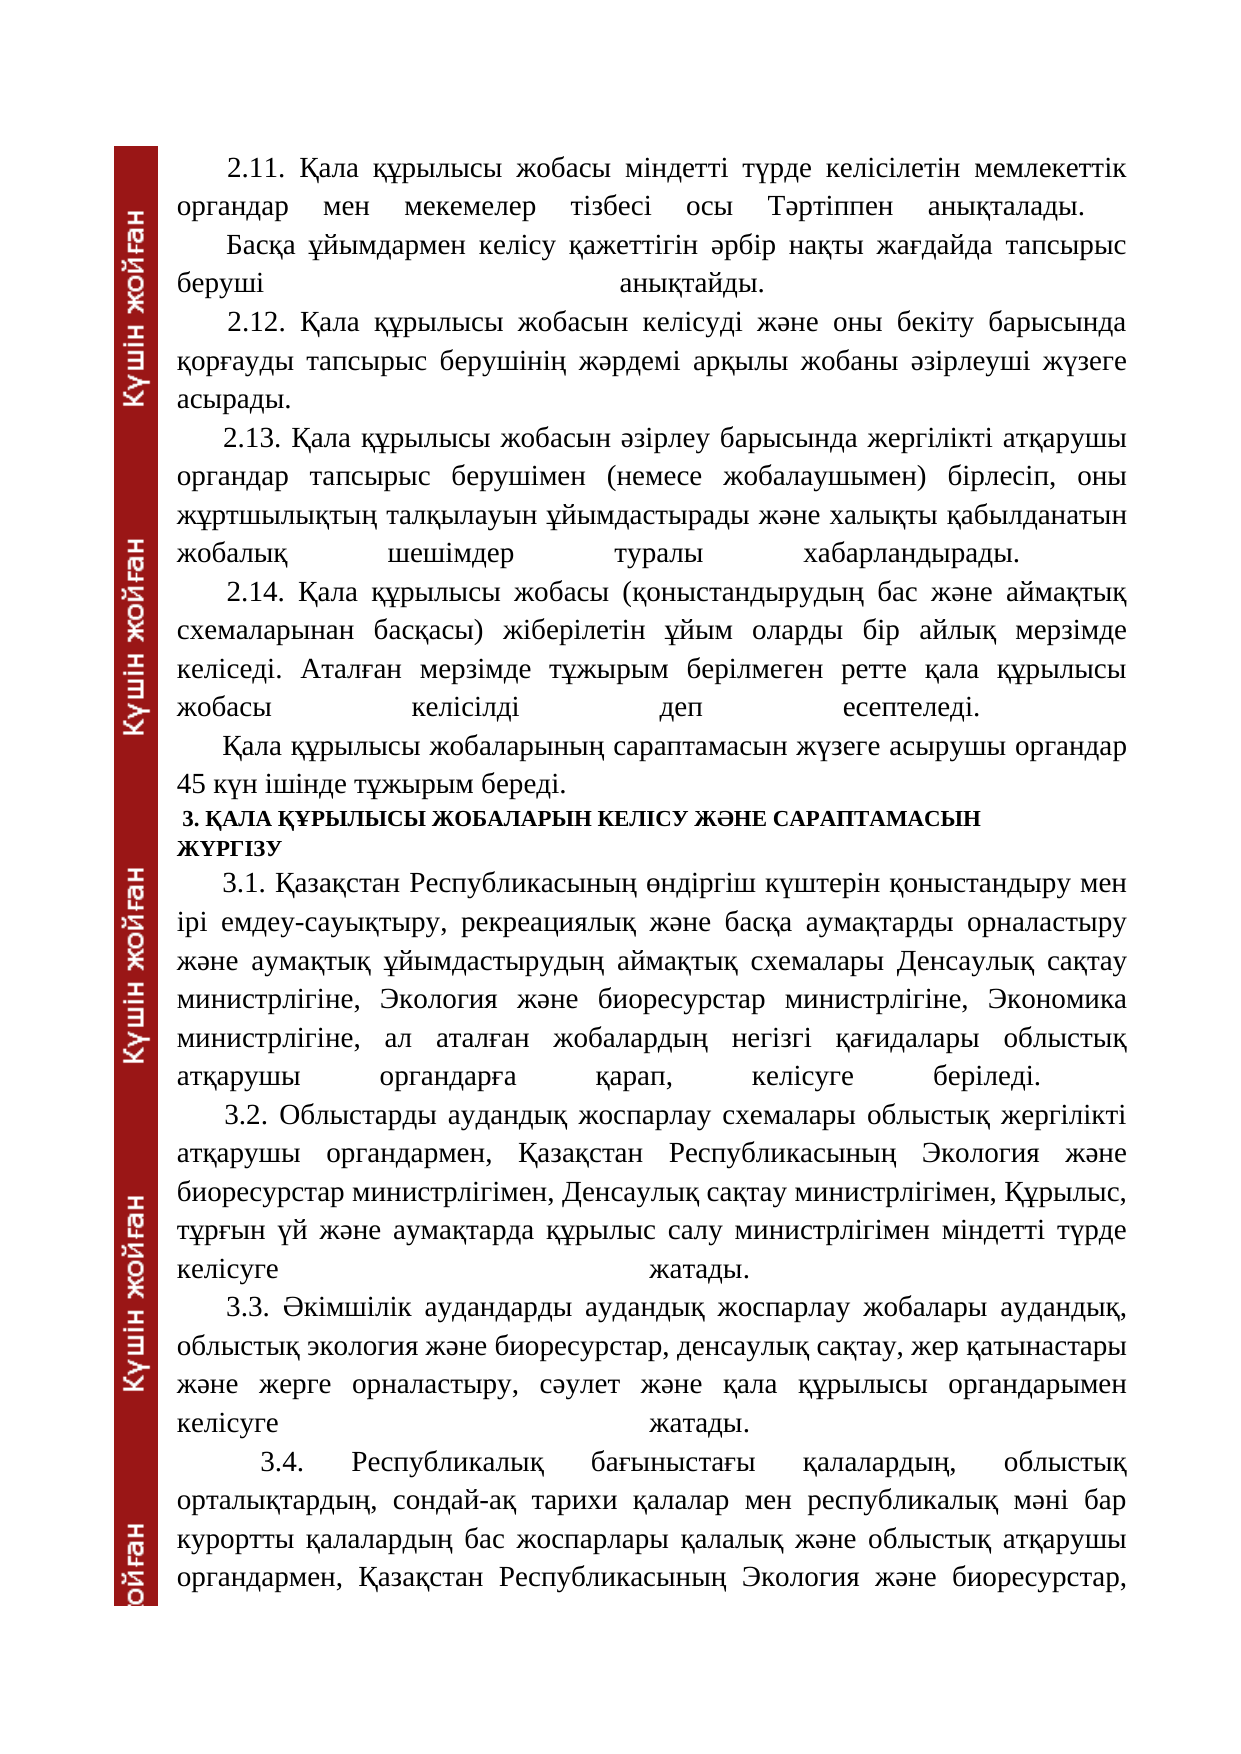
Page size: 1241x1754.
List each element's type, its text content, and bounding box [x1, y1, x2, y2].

text 3. ҚАЛА ҚҰРЫЛЫСЫ ЖОБАЛАРЫН КЕЛIСУ ЖӘНЕ САРАПТАМАСЫН ЖҮРГIЗУ [112, 805, 1128, 862]
picture [114, 1593, 158, 1606]
picture [114, 146, 158, 150]
picture [114, 862, 158, 866]
picture [114, 800, 158, 805]
